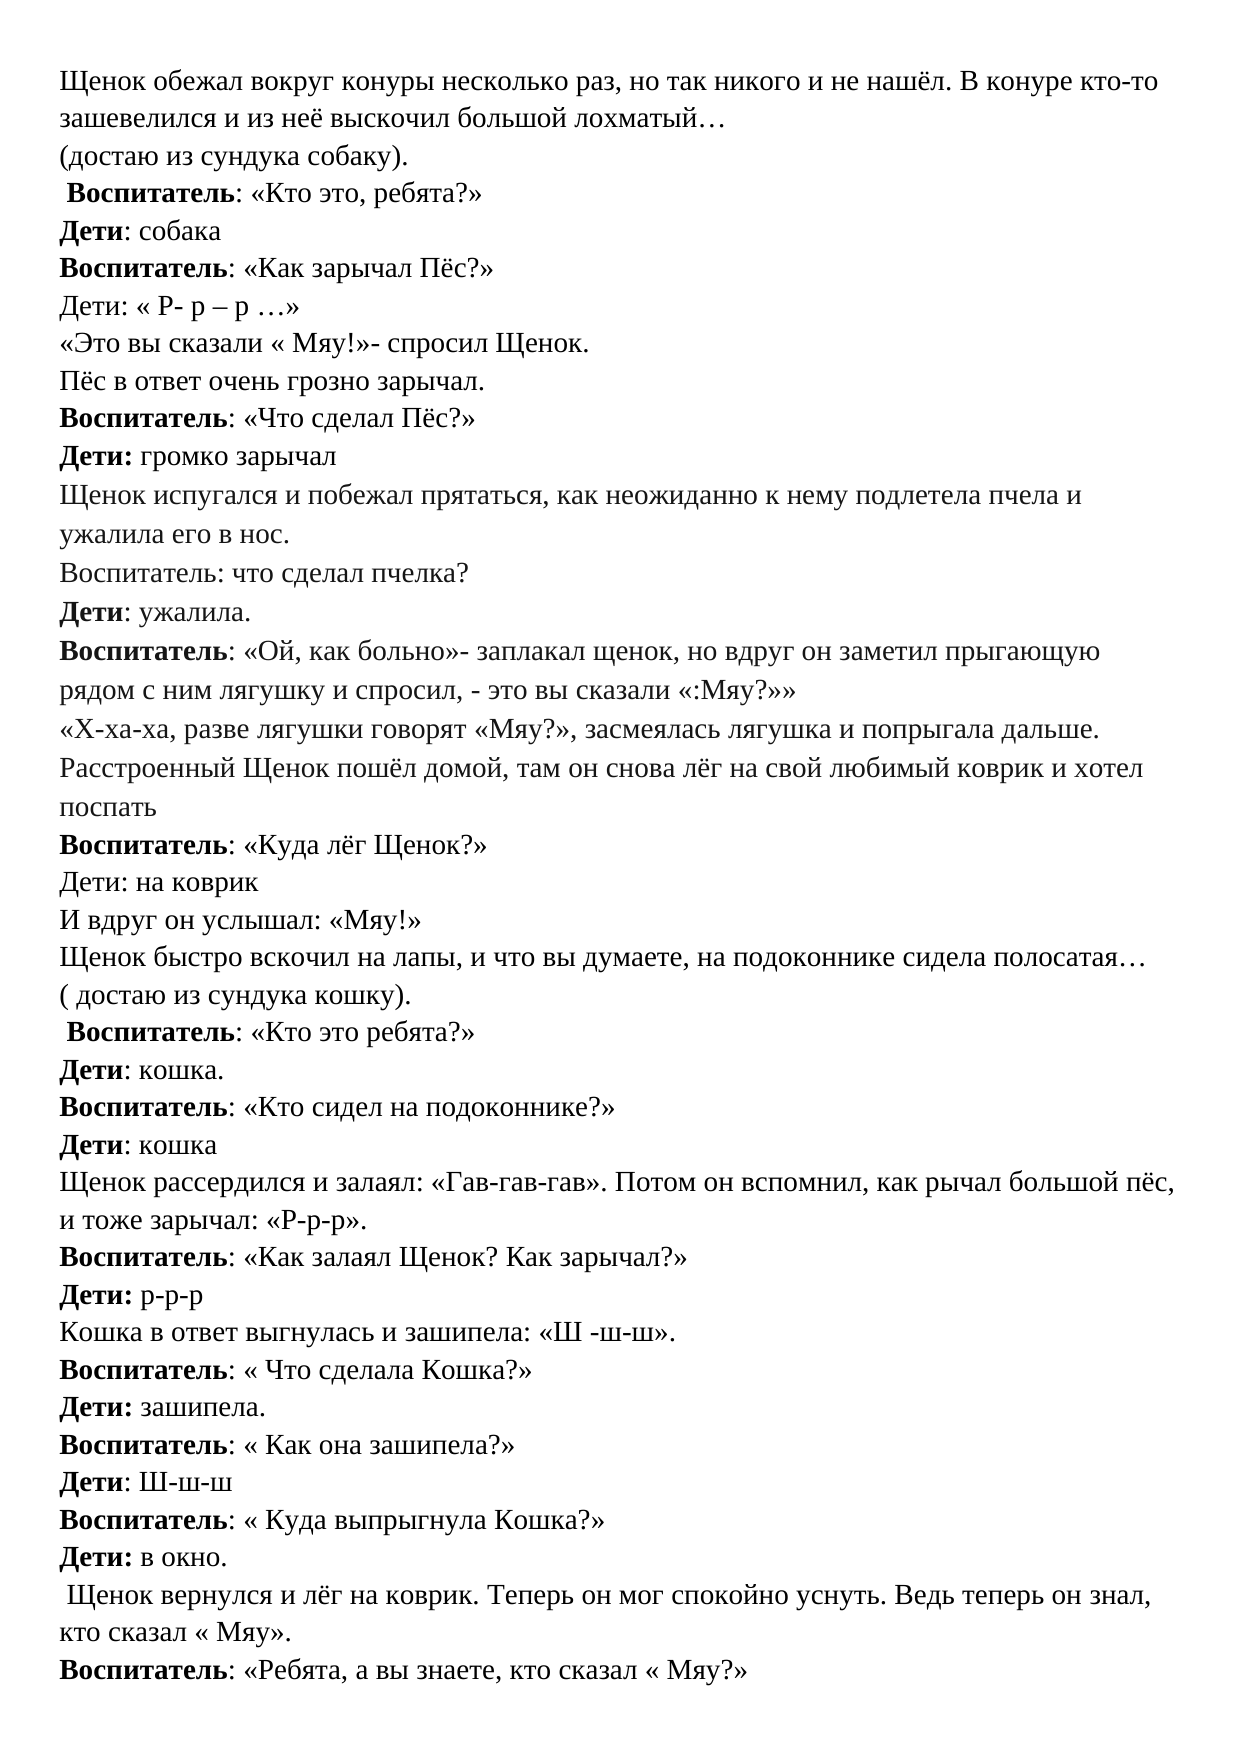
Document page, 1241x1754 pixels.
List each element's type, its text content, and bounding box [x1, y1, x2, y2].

text Воспитатель: «Кто это, ребята?» [59, 172, 1181, 209]
text Воспитатель: «Ой, как больно»- заплакал щенок, но вдруг он заметил прыгающую рядом с ним лягушку и спросил, - это вы сказали «:Мяу?»» [59, 628, 1181, 706]
text Дети: в окно. [59, 1536, 1181, 1573]
text «Это вы сказали « Мяу!»- cпросил Щенок. [59, 322, 1181, 359]
text «Х-ха-ха, разве лягушки говорят «Мяу?», засмеялась лягушка и попрыгала дальше. [59, 706, 1181, 745]
text Воспитатель: «Кто сидел на подоконнике?» [59, 1086, 1181, 1123]
text Воспитатель: «Что сделал Пёс?» [59, 397, 1181, 434]
text Дети: Ш-ш-ш [59, 1461, 1181, 1498]
text Дети: ужалила. [59, 589, 1181, 628]
text Щенок испугался и побежал прятаться, как неожиданно к нему подлетела пчела и ужалила его в нос. [59, 472, 1181, 550]
text Воспитатель: «Как залаял Щенок? Как зарычал?» [59, 1236, 1181, 1273]
text Воспитатель: «Куда лёг Щенок?» [59, 823, 1181, 861]
text Воспитатель: « Куда выпрыгнула Кошка?» [59, 1498, 1181, 1536]
text Щенок вернулся и лёг на коврик. Теперь он мог спокойно уснуть. Ведь теперь он знал, кто сказал « Мяу». [59, 1573, 1181, 1648]
text Воспитатель: «Ребята, а вы знаете, кто сказал « Мяу?» [59, 1648, 1181, 1686]
text Воспитатель: «Как зарычал Пёс?» [59, 247, 1181, 284]
text Щенок обежал вокруг конуры несколько раз, но так никого и не нашёл. В конуре кто-то зашевелился и из неё выскочил большой лохматый… [59, 59, 1181, 134]
text Дети: собака [59, 209, 1181, 247]
text Кошка в ответ выгнулась и зашипела: «Ш -ш-ш». [59, 1311, 1181, 1348]
text Дети: р-р-р [59, 1273, 1181, 1311]
text Щенок рассердился и залаял: «Гав-гав-гав». Потом он вспомнил, как рычал большой пёс, и тоже зарычал: «Р-р-р». [59, 1161, 1181, 1236]
text Дети: кошка [59, 1123, 1181, 1161]
text Воспитатель: что сделал пчелка? [59, 550, 1181, 589]
text Дети: « Р- р – р …» [59, 284, 1181, 322]
text Дети: зашипела. [59, 1386, 1181, 1423]
text Щенок быстро вскочил на лапы, и что вы думаете, на подоконнике сидела полосатая… [59, 936, 1181, 973]
text Расстроенный Щенок пошёл домой, там он снова лёг на свой любимый коврик и хотел поспать [59, 745, 1181, 823]
text Воспитатель: «Кто это ребята?» [59, 1011, 1181, 1048]
text (достаю из сундука собаку). [59, 134, 1181, 172]
text Пёс в ответ очень грозно зарычал. [59, 359, 1181, 397]
text Дети: громко зарычал [59, 434, 1181, 472]
text Воспитатель: « Что сделала Кошка?» [59, 1348, 1181, 1386]
text И вдруг он услышал: «Мяу!» [59, 898, 1181, 936]
text Дети: на коврик [59, 861, 1181, 898]
text ( достаю из сундука кошку). [59, 973, 1181, 1011]
text Воспитатель: « Как она зашипела?» [59, 1423, 1181, 1461]
text Дети: кошка. [59, 1048, 1181, 1086]
